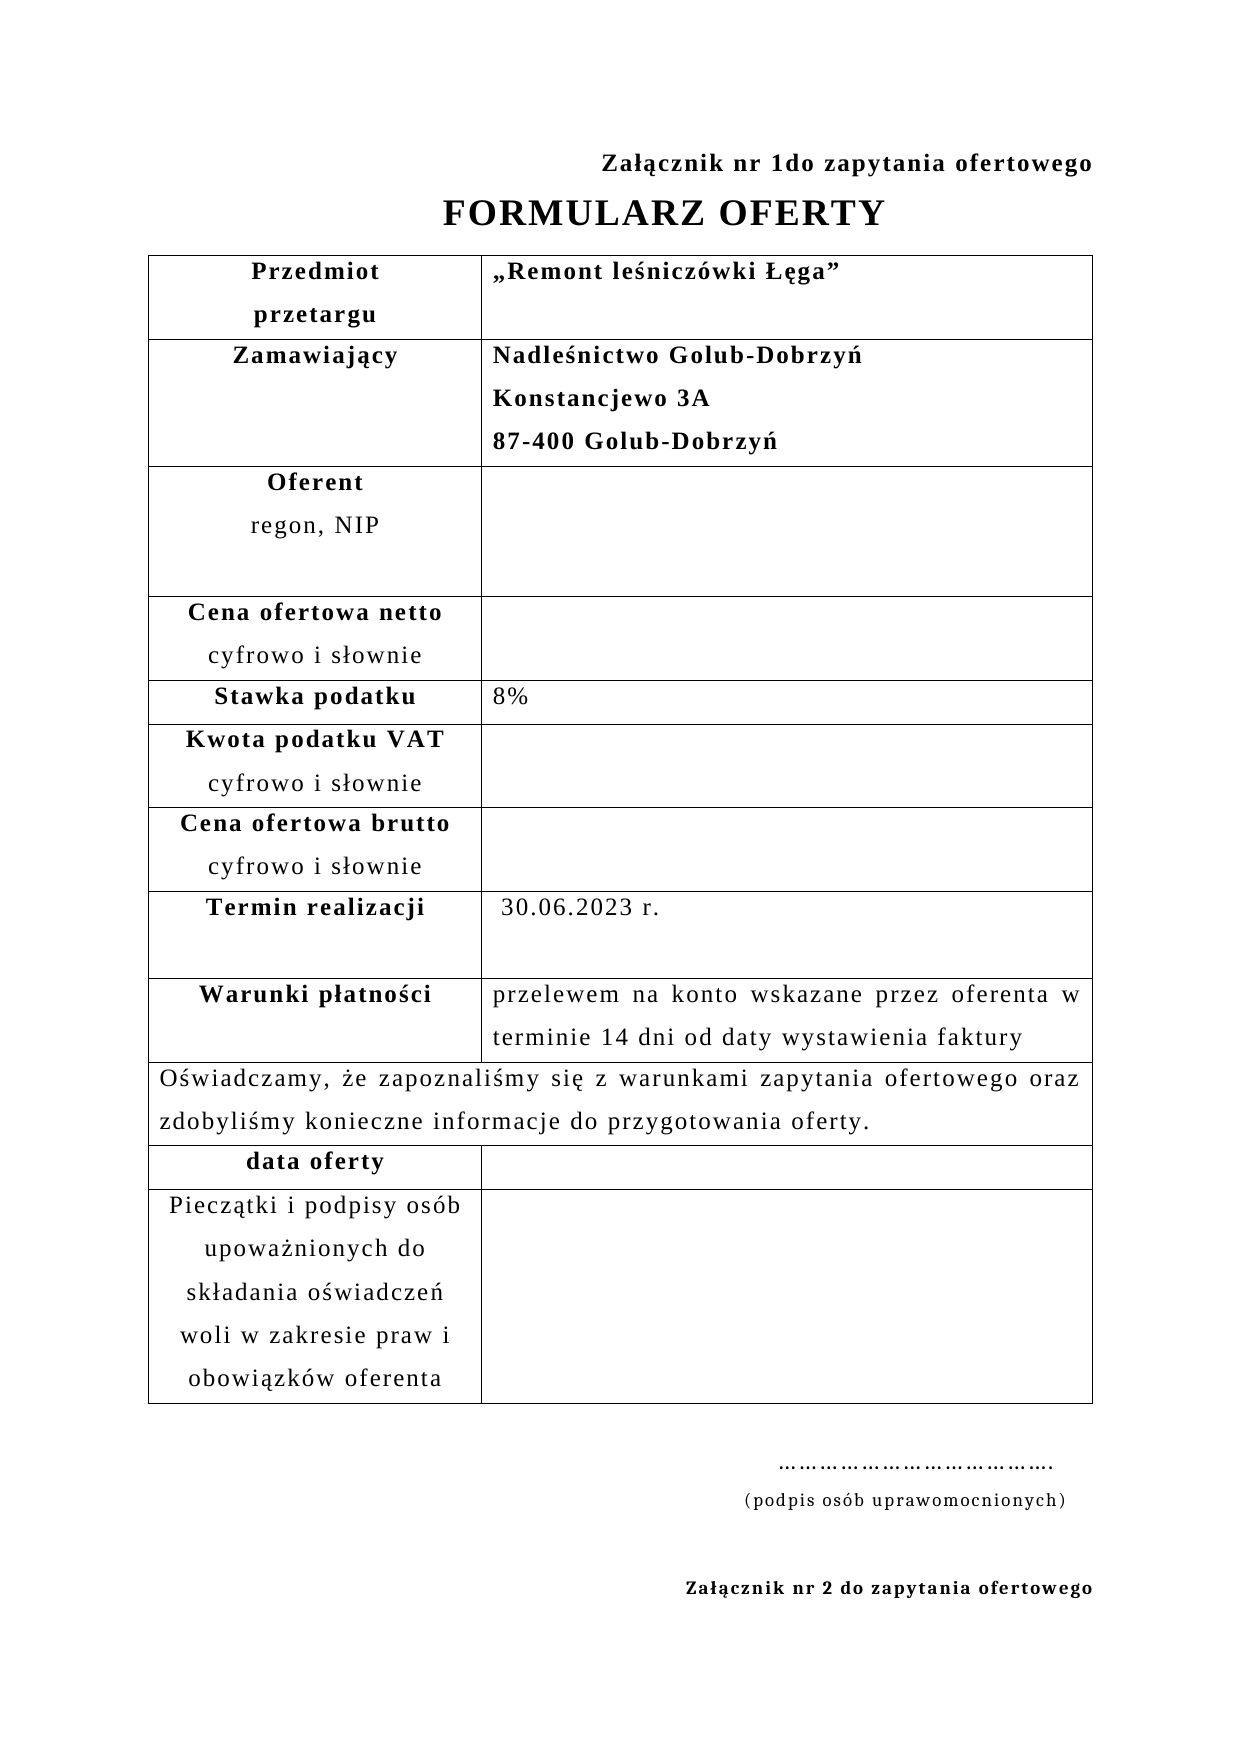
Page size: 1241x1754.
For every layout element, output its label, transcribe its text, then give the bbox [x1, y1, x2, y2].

table_cell Oświadczamy, że zapoznaliśmy się z warunkami zapytania ofertowego oraz zdobyliśmy konieczne informacje do przygotowania oferty. [149, 1063, 1092, 1145]
text Załącznik nr 2 do zapytania ofertowego [148, 1578, 1093, 1599]
table_cell Warunki płatności [149, 979, 481, 1062]
table_cell przelewem na konto wskazane przez oferenta w terminie 14 dni od daty wystawienia faktury [482, 979, 1092, 1062]
table_header Przedmiot przetargu [149, 256, 481, 339]
table_cell Kwota podatku VAT cyfrowo i słownie [149, 725, 481, 807]
table_cell [482, 1146, 1092, 1189]
table_cell [482, 725, 1092, 807]
table_cell 8% [482, 681, 1092, 723]
text Załącznik nr 1do zapytania ofertowego [148, 148, 1093, 176]
table_cell Cena ofertowa brutto cyfrowo i słownie [149, 808, 481, 891]
text …………………………………. [664, 1447, 1093, 1475]
table_cell [482, 597, 1092, 680]
table_cell [482, 1190, 1092, 1402]
table_cell Nadleśnictwo Golub-Dobrzyń Konstancjewo 3A 87-400 Golub-Dobrzyń [482, 340, 1092, 466]
text (podpis osób uprawomocnionych) [664, 1490, 1093, 1511]
table_cell Cena ofertowa netto cyfrowo i słownie [149, 597, 481, 680]
table_cell Termin realizacji [149, 892, 481, 978]
table_cell Zamawiający [149, 340, 481, 466]
table_header „Remont leśniczówki Łęga” [482, 256, 1092, 339]
table_cell [482, 808, 1092, 891]
table_cell 30.06.2023 r. [482, 892, 1092, 978]
table_cell [482, 467, 1092, 596]
table_cell Pieczątki i podpisy osób upoważnionych do składania oświadczeń woli w zakresie praw i obowiązków oferenta [149, 1190, 481, 1402]
table_cell Oferent regon, NIP [149, 467, 481, 596]
table_cell data oferty [149, 1146, 481, 1189]
table_cell Stawka podatku [149, 681, 481, 723]
text FORMULARZ OFERTY [369, 191, 1093, 234]
